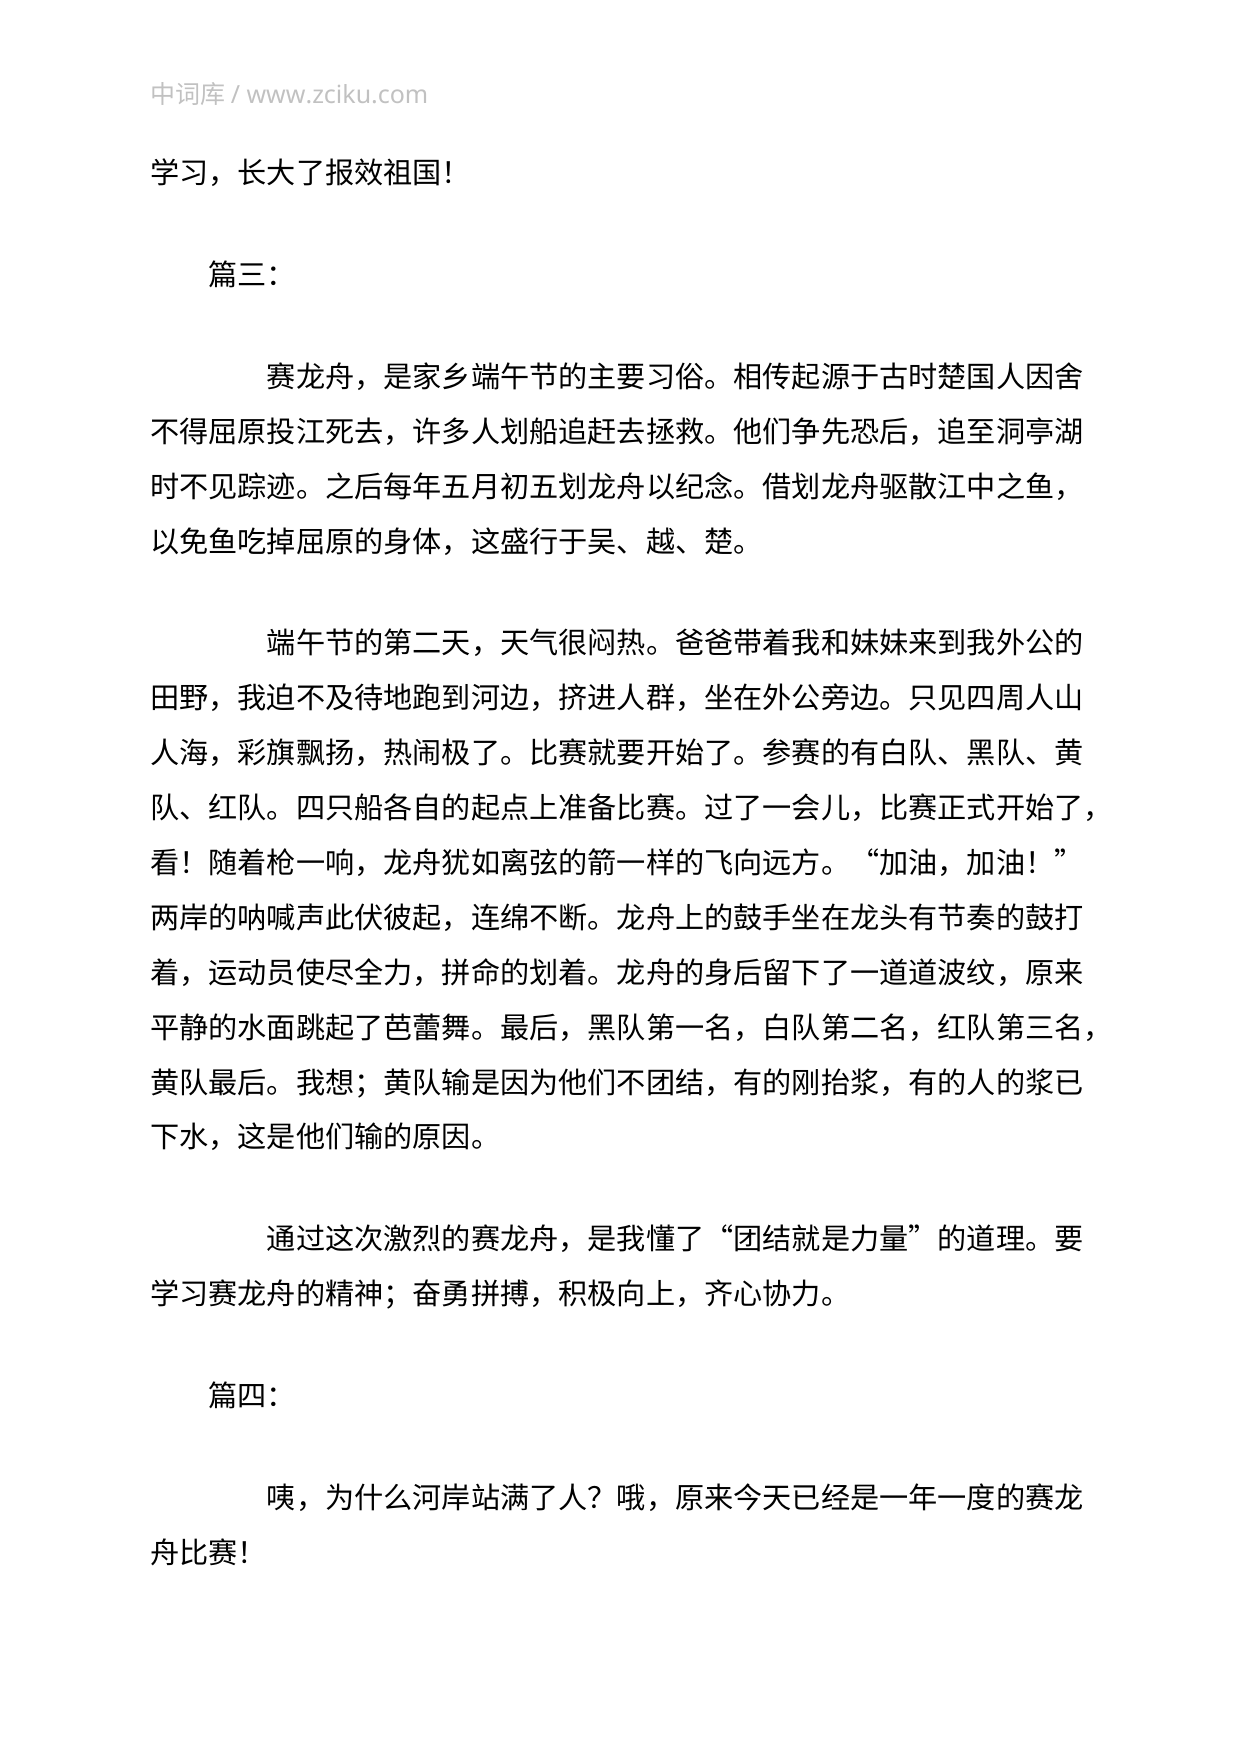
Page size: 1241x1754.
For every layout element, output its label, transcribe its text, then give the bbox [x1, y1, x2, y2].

text 篇四： [150, 1372, 1090, 1415]
text 赛龙舟，是家乡端午节的主要习俗。相传起源于古时楚国人因舍不得屈原投江死去，许多人划船追赶去拯救。他们争先恐后，追至洞亭湖时不见踪迹。之后每年五月初五划龙舟以纪念。借划龙舟驱散江中之鱼，以免鱼吃掉屈原的身体，这盛行于吴、越、楚。 [150, 353, 1090, 561]
text 咦，为什么河岸站满了人？哦，原来今天已经是一年一度的赛龙舟比赛！ [150, 1474, 1090, 1571]
text 端午节的第二天，天气很闷热。爸爸带着我和妹妹来到我外公的田野，我迫不及待地跑到河边，挤进人群，坐在外公旁边。只见四周人山人海，彩旗飘扬，热闹极了。比赛就要开始了。参赛的有白队、黑队、黄队、红队。四只船各自的起点上准备比赛。过了一会儿，比赛正式开始了，看！随着枪一响，龙舟犹如离弦的箭一样的飞向远方。“加油，加油！”两岸的呐喊声此伏彼起，连绵不断。龙舟上的鼓手坐在龙头有节奏的鼓打着，运动员使尽全力，拼命的划着。龙舟的身后留下了一道道波纹，原来平静的水面跳起了芭蕾舞。最后，黑队第一名，白队第二名，红队第三名，黄队最后。我想；黄队输是因为他们不团结，有的刚抬浆，有的人的浆已下水，这是他们输的原因。 [150, 620, 1090, 1156]
text 通过这次激烈的赛龙舟，是我懂了“团结就是力量”的道理。要学习赛龙舟的精神；奋勇拼搏，积极向上，齐心协力。 [150, 1216, 1090, 1313]
text 篇三： [150, 252, 1090, 294]
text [150, 150, 1090, 192]
